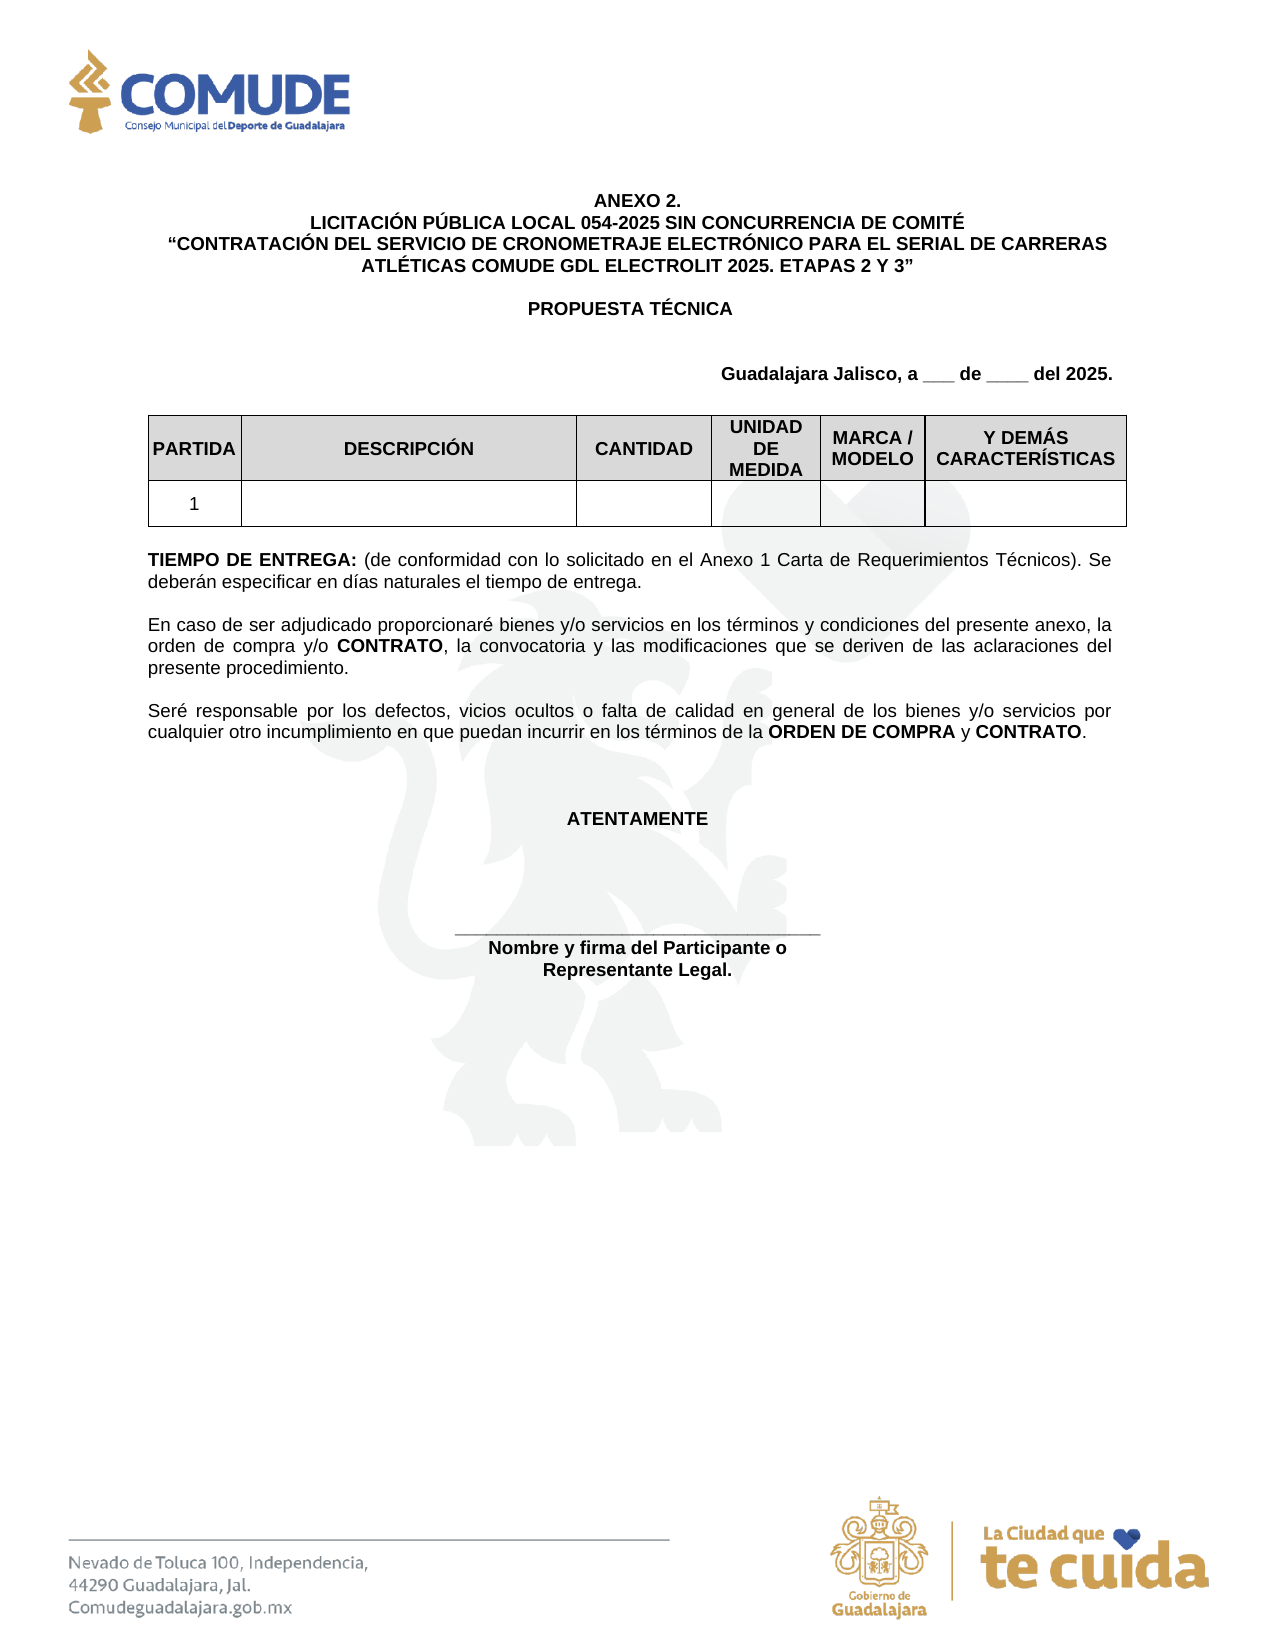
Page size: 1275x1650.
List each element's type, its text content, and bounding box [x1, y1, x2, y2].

picture [5, 5, 1273, 1646]
table_header Y DEMÁS CARACTERÍSTICAS [926, 416, 1126, 480]
table_cell [926, 481, 1126, 526]
text Representante Legal. [148, 958, 1127, 980]
table_cell 1 [149, 481, 241, 526]
text “CONTRATACIÓN DEL SERVICIO DE CRONOMETRAJE ELECTRÓNICO PARA EL SERIAL DE CARRERAS ATLÉTICAS COMUDE GDL ELECTROLIT 2025. ETAPAS 2 Y 3” [148, 233, 1127, 276]
table_cell [821, 481, 924, 526]
table_cell [712, 481, 820, 526]
table_cell [577, 481, 711, 526]
table_header MARCA / MODELO [821, 416, 924, 480]
text TIEMPO DE ENTREGA: (de conformidad con lo solicitado en el Anexo 1 Carta de Requerimientos Técnicos). Se deberán especificar en días naturales el tiempo de entrega. [148, 549, 1113, 592]
text ___________________________________ [148, 915, 1127, 937]
text LICITACIÓN PÚBLICA LOCAL 054-2025 SIN CONCURRENCIA DE COMITÉ [148, 212, 1127, 233]
table_cell [242, 481, 576, 526]
text En caso de ser adjudicado proporcionaré bienes y/o servicios en los términos y condiciones del presente anexo, la orden de compra y/o CONTRATO, la convocatoria y las modificaciones que se deriven de las aclaraciones del presente procedimiento. [148, 613, 1113, 678]
table_header DESCRIPCIÓN [242, 416, 576, 480]
table_header UNIDAD DE MEDIDA [712, 416, 820, 480]
text Nombre y firma del Participante o [148, 937, 1127, 958]
table_header PARTIDA [149, 416, 241, 480]
text ATENTAMENTE [148, 808, 1127, 829]
text Guadalajara Jalisco, a ___ de ____ del 2025. [148, 363, 1113, 384]
text PROPUESTA TÉCNICA [148, 298, 1113, 319]
table_header CANTIDAD [577, 416, 711, 480]
text Seré responsable por los defectos, vicios ocultos o falta de calidad en general de los bienes y/o servicios por cualquier otro incumplimiento en que puedan incurrir en los términos de la ORDEN DE COMPRA y CONTRATO. [148, 700, 1113, 743]
text ANEXO 2. [148, 190, 1127, 212]
